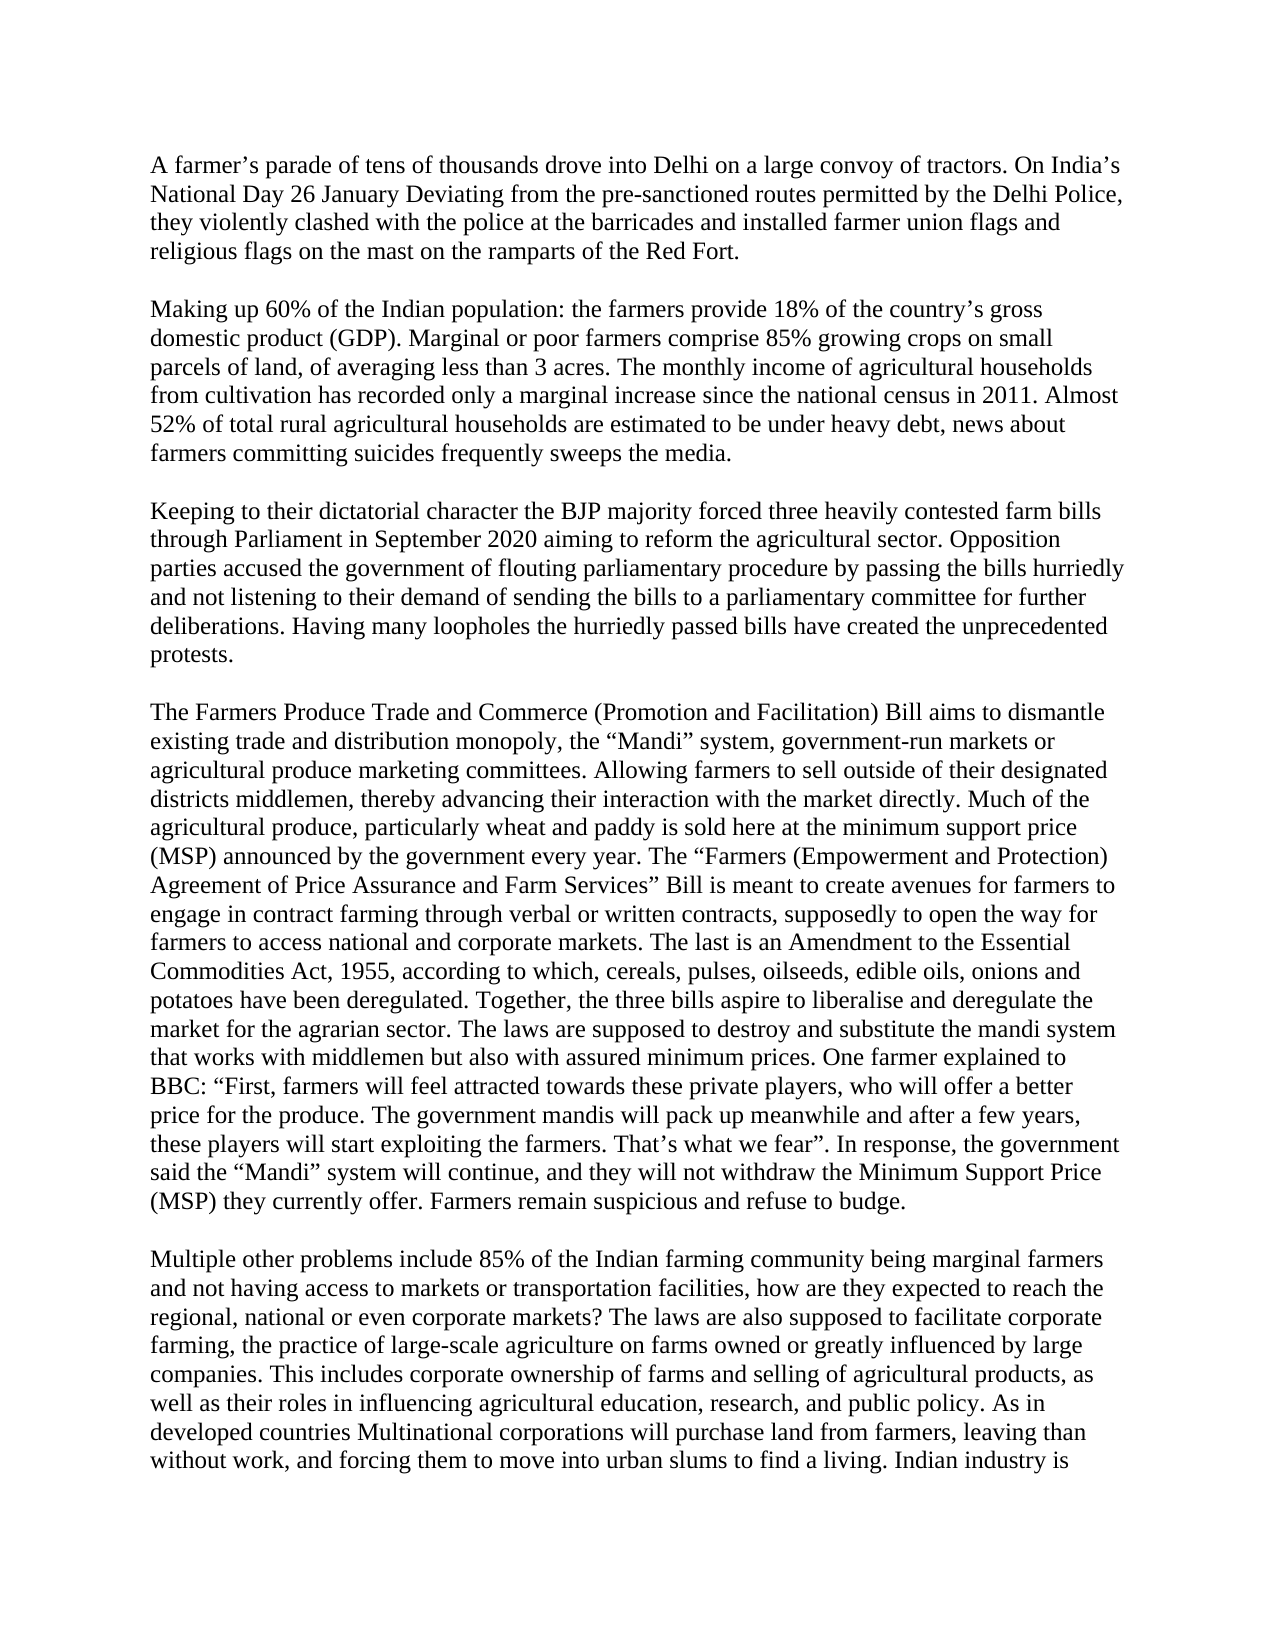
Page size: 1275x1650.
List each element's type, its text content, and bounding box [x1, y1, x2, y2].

text A farmer’s parade of tens of thousands drove into Delhi on a large convoy of tractors. On India’s National Day 26 January Deviating from the pre-sanctioned routes permitted by the Delhi Police, they violently clashed with the police at the barricades and installed farmer union flags and religious flags on the mast on the ramparts of the Red Fort. [150, 150, 1125, 265]
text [150, 1244, 1125, 1474]
text Making up 60% of the Indian population: the farmers provide 18% of the country’s gross domestic product (GDP). Marginal or poor farmers comprise 85% growing crops on small parcels of land, of averaging less than 3 acres. The monthly income of agricultural households from cultivation has recorded only a marginal increase since the national census in 2011. Almost 52% of total rural agricultural households are estimated to be under heavy debt, news about farmers committing suicides frequently sweeps the media. [150, 294, 1125, 467]
text Keeping to their dictatorial character the BJP majority forced three heavily contested farm bills through Parliament in September 2020 aiming to reform the agricultural sector. Opposition parties accused the government of flouting parliamentary procedure by passing the bills hurriedly and not listening to their demand of sending the bills to a parliamentary committee for further deliberations. Having many loopholes the hurriedly passed bills have created the unprecedented protests. [150, 496, 1125, 668]
text The Farmers Produce Trade and Commerce (Promotion and Facilitation) Bill aims to dismantle existing trade and distribution monopoly, the “Mandi” system, government-run markets or agricultural produce marketing committees. Allowing farmers to sell outside of their designated districts middlemen, thereby advancing their interaction with the market directly. Much of the agricultural produce, particularly wheat and paddy is sold here at the minimum support price (MSP) announced by the government every year. The “Farmers (Empowerment and Protection) Agreement of Price Assurance and Farm Services” Bill is meant to create avenues for farmers to engage in contract farming through verbal or written contracts, supposedly to open the way for farmers to access national and corporate markets. The last is an Amendment to the Essential Commodities Act, 1955, according to which, cereals, pulses, oilseeds, edible oils, onions and potatoes have been deregulated. Together, the three bills aspire to liberalise and deregulate the market for the agrarian sector. The laws are supposed to destroy and substitute the mandi system that works with middlemen but also with assured minimum prices. One farmer explained to BBC: “First, farmers will feel attracted towards these private players, who will offer a better price for the produce. The government mandis will pack up meanwhile and after a few years, these players will start exploiting the farmers. That’s what we fear”. In response, the government said the “Mandi” system will continue, and they will not withdraw the Minimum Support Price (MSP) they currently offer. Farmers remain suspicious and refuse to budge. [150, 697, 1125, 1215]
